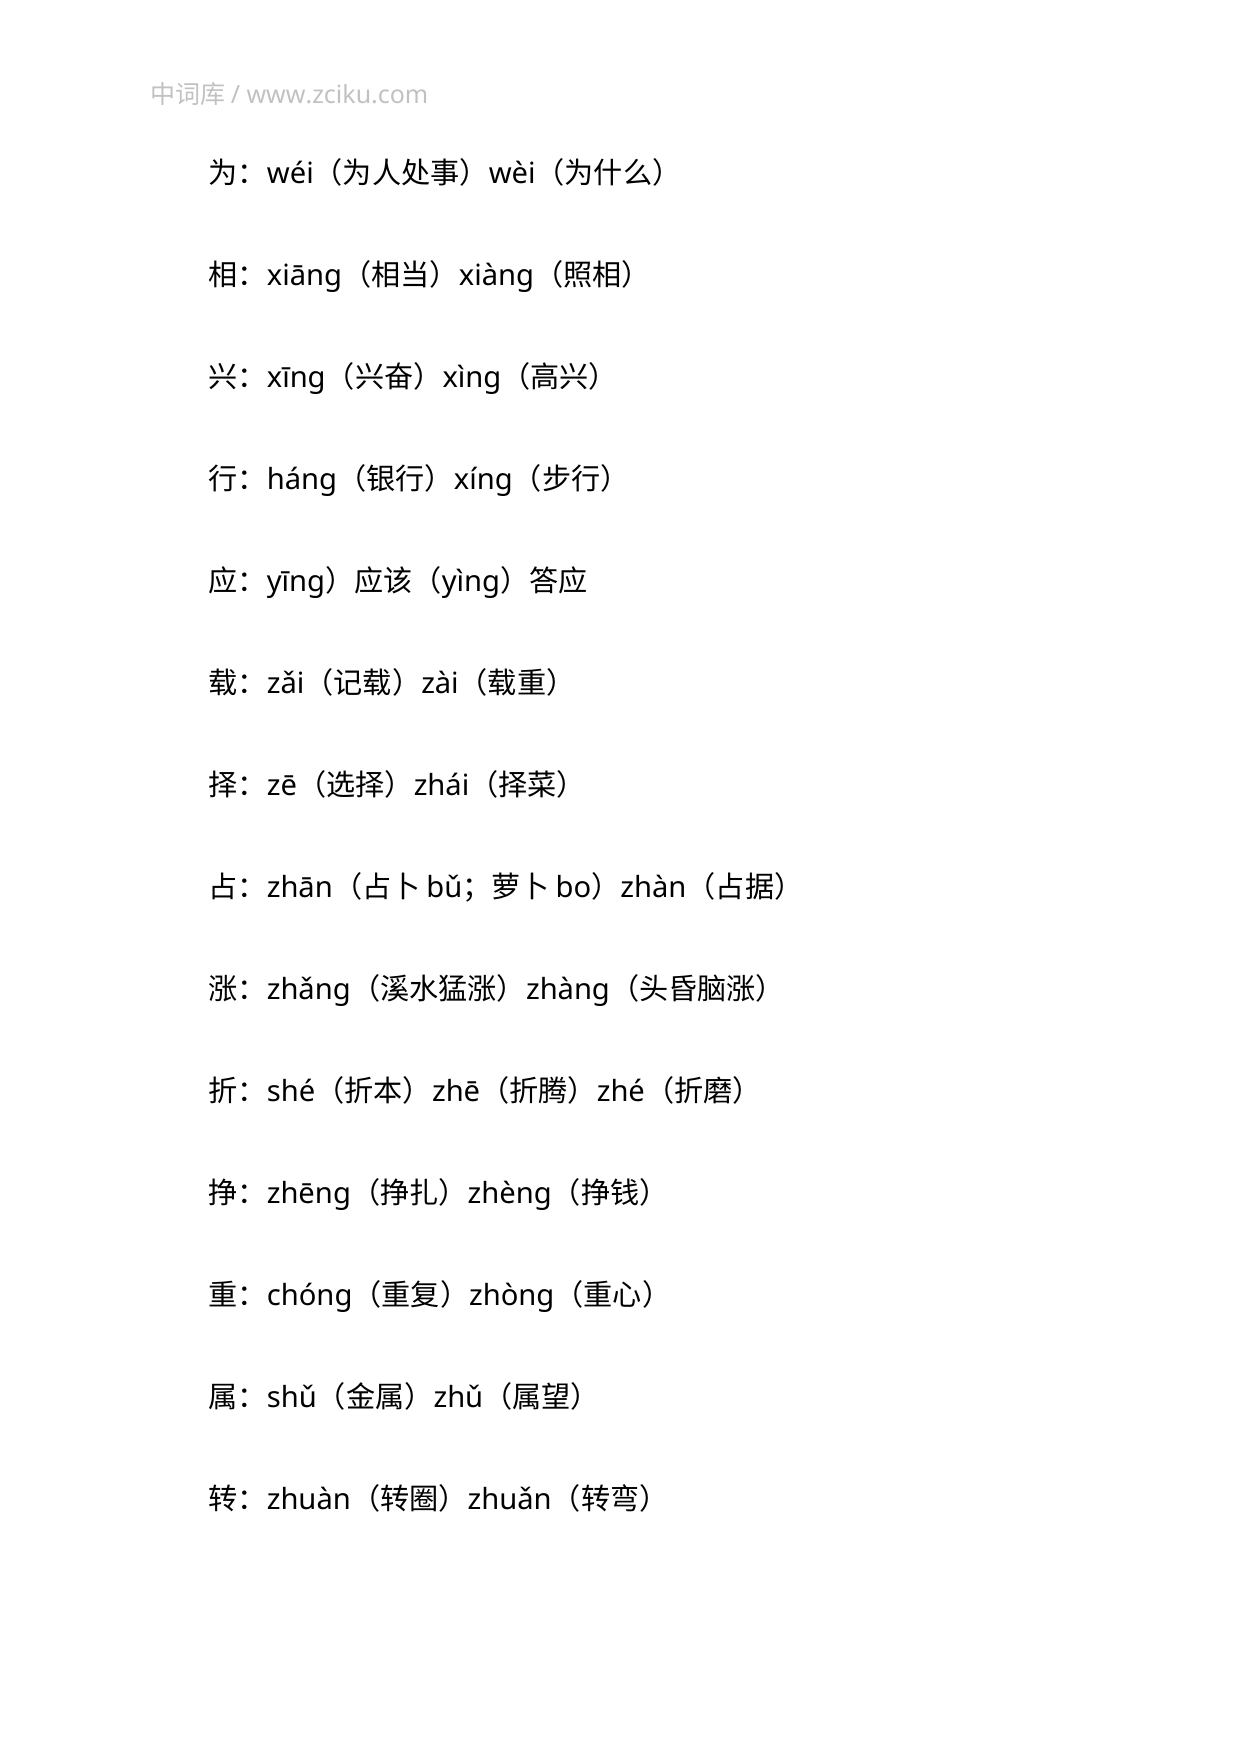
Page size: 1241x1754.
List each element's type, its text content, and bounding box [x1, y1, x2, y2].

text 属：shǔ（金属）zhǔ（属望） [150, 1374, 1090, 1416]
text 载：zǎi（记载）zài（载重） [150, 660, 1090, 702]
text 转：zhuàn（转圈）zhuǎn（转弯） [150, 1476, 1090, 1518]
text 占：zhān（占卜bǔ；萝卜bo）zhàn（占据） [150, 864, 1090, 906]
text 重：chónɡ（重复）zhònɡ（重心） [150, 1272, 1090, 1314]
text 应：yīnɡ）应该（yìnɡ）答应 [150, 558, 1090, 600]
text 兴：xīnɡ（兴奋）xìnɡ（高兴） [150, 354, 1090, 396]
text 折：shé（折本）zhē（折腾）zhé（折磨） [150, 1068, 1090, 1110]
text 择：zē（选择）zhái（择菜） [150, 762, 1090, 804]
text 涨：zhǎng（溪水猛涨）zhàng（头昏脑涨） [150, 966, 1090, 1008]
text 挣：zhēng（挣扎）zhèng（挣钱） [150, 1170, 1090, 1212]
text 相：xiāng（相当）xiàng（照相） [150, 252, 1090, 294]
text 行：háng（银行）xíng（步行） [150, 456, 1090, 498]
text 为：wéi（为人处事）wèi（为什么） [150, 150, 1090, 192]
